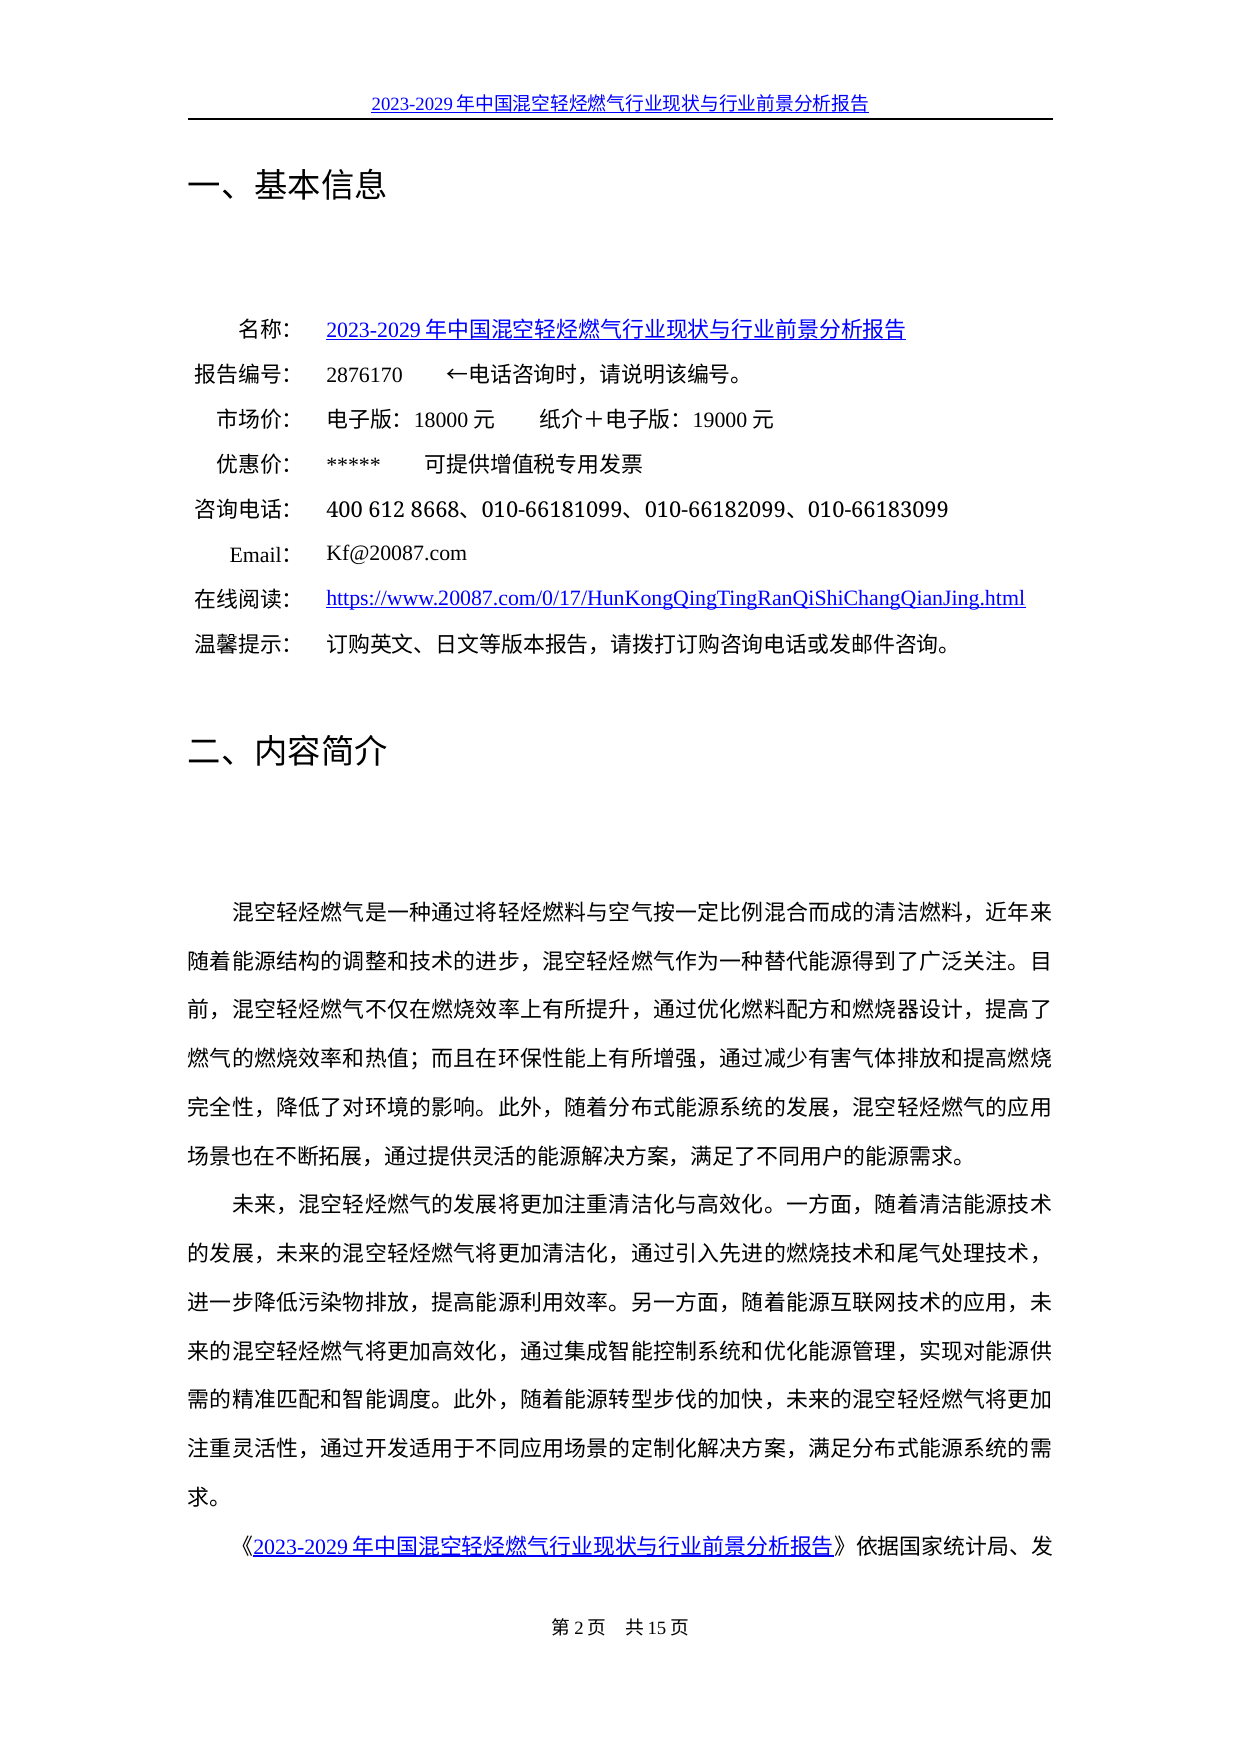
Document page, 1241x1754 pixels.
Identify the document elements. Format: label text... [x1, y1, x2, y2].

table_cell ***** 可提供增值税专用发票 [315, 447, 1073, 492]
table_cell Email： [167, 537, 315, 582]
table_cell 温馨提示： [167, 627, 315, 672]
table_cell 报告编号： [167, 357, 315, 402]
table_cell 咨询电话： [167, 492, 315, 537]
table_cell 优惠价： [167, 447, 315, 492]
table_cell 400 612 8668、010-66181099、010-66182099、010-66183099 [315, 492, 1073, 537]
table_header 名称： [167, 312, 315, 357]
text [187, 894, 1053, 1561]
table_cell Kf@20087.com [315, 537, 1073, 582]
table_header 2023-2029年中国混空轻烃燃气行业现状与行业前景分析报告 [315, 312, 1073, 357]
table_cell 市场价： [167, 402, 315, 447]
table_cell 电子版：18000 元 纸介＋电子版：19000 元 [315, 402, 1073, 447]
table_cell [315, 582, 1073, 627]
table_cell 2876170 ←电话咨询时，请说明该编号。 [315, 357, 1073, 402]
table_cell 在线阅读： [167, 582, 315, 627]
title 二、内容简介 [187, 717, 1053, 782]
title 一、基本信息 [187, 150, 1053, 215]
table_cell 订购英文、日文等版本报告，请拨打订购咨询电话或发邮件咨询。 [315, 627, 1073, 672]
